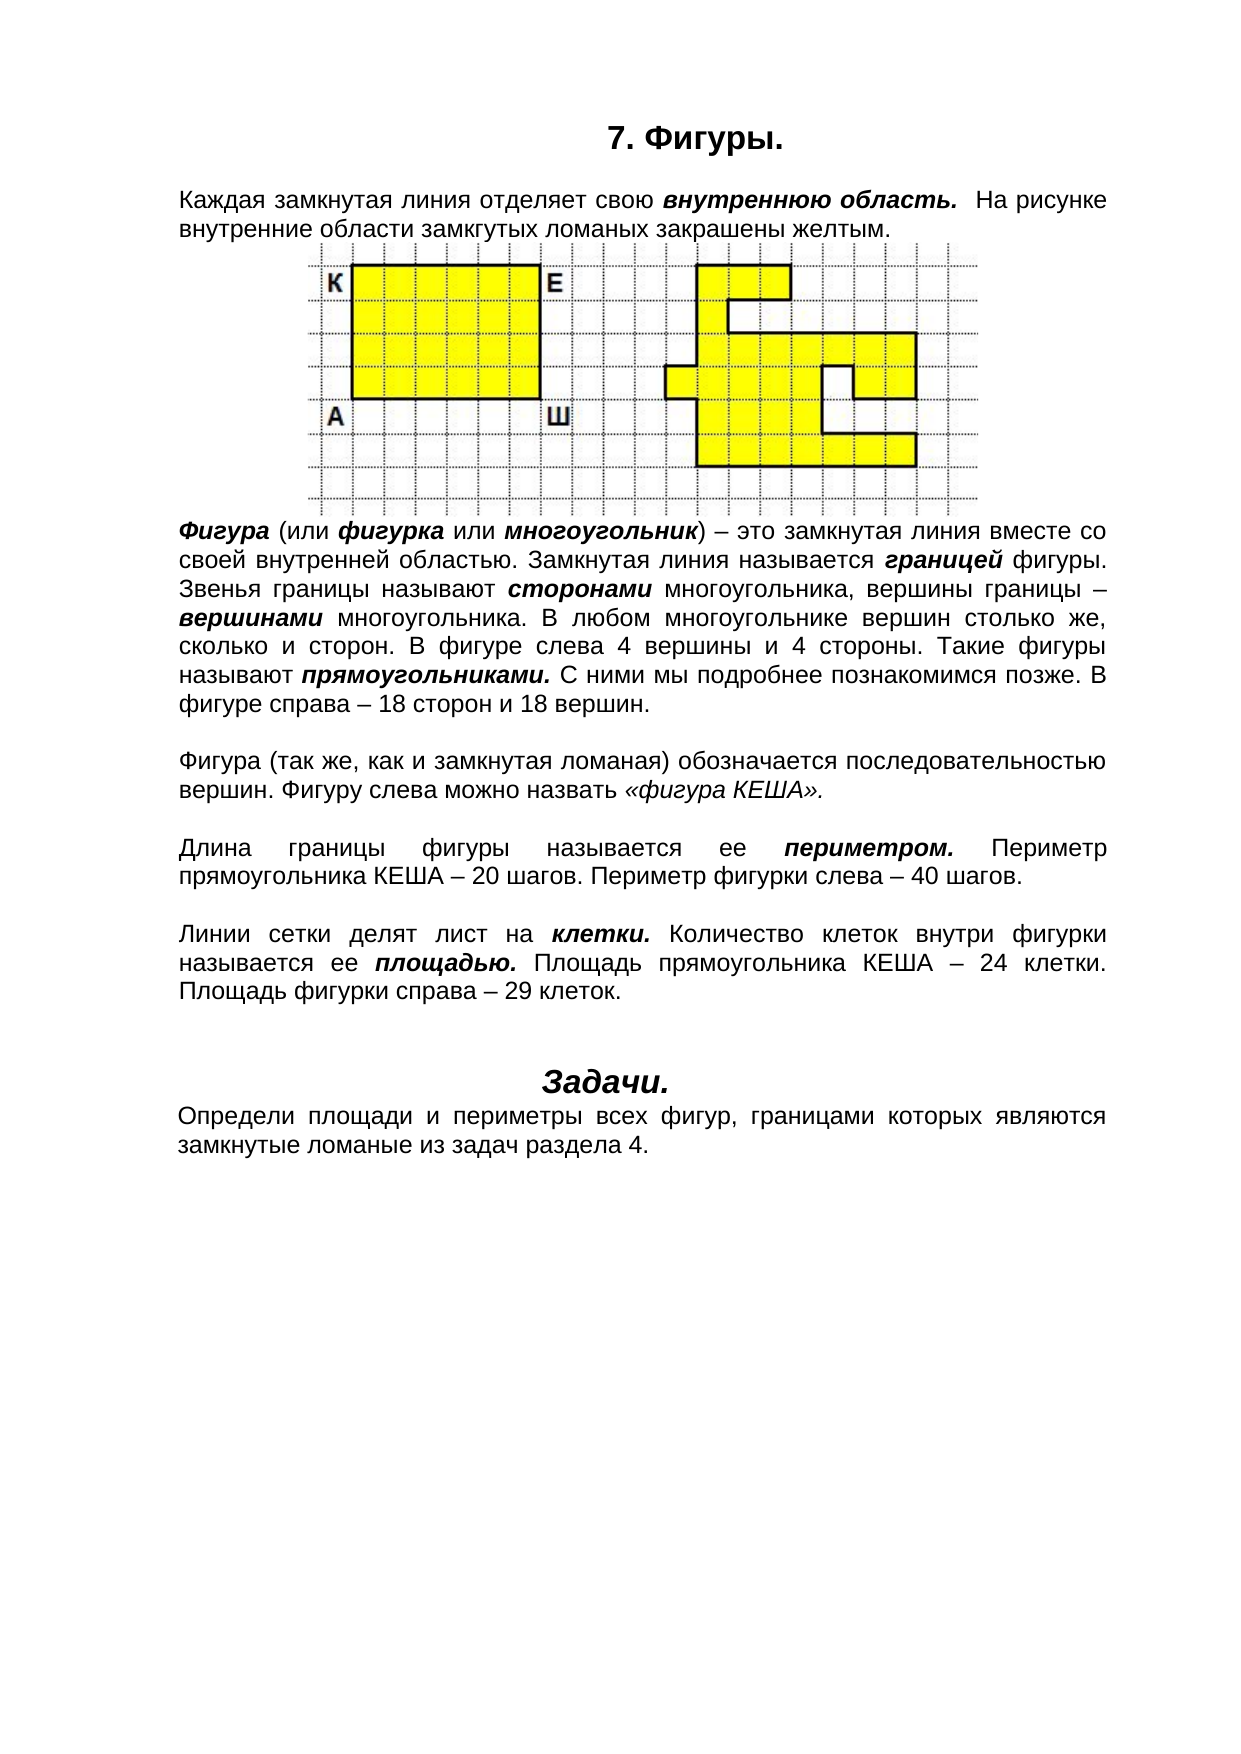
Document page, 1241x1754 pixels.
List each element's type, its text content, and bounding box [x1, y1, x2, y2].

list Каждая замкнутая линия отделяет свою внутреннюю область. На рисунке внутренние области замкгутых ломаных закрашены желтым. [178, 185, 1107, 243]
list Фигура (так же, как и замкнутая ломаная) обозначается последовательностью вершин. Фигуру слева можно назвать «фигура КЕША». [178, 746, 1107, 804]
text Задачи. [103, 1062, 1107, 1101]
list Фигура (или фигурка или многоугольник) – это замкнутая линия вместе со своей внутренней областью. Замкнутая линия называется границей фигуры. Звенья границы называют сторонами многоугольника, вершины границы – вершинами многоугольника. В любом многоугольнике вершин столько же, сколько и сторон. В фигуре слева 4 вершины и 4 стороны. Такие фигуры называют прямоугольниками. С ними мы подробнее познакомимся позже. В фигуре справа – 18 сторон и 18 вершин. [178, 516, 1107, 717]
list Фигуры. [283, 118, 1107, 157]
text Определи площади и периметры всех фигур, границами которых являются замкнутые ломаные из задач раздела 4. [177, 1101, 1107, 1158]
list Линии сетки делят лист на клетки. Количество клеток внутри фигурки называется ее площадью. Площадь прямоугольника КЕША – 24 клетки. Площадь фигурки справа – 29 клеток. [178, 919, 1107, 1005]
picture [307, 242, 979, 517]
list Длина границы фигуры называется ее периметром. Периметр прямоугольника КЕША – 20 шагов. Периметр фигурки слева – 40 шагов. [178, 832, 1107, 890]
